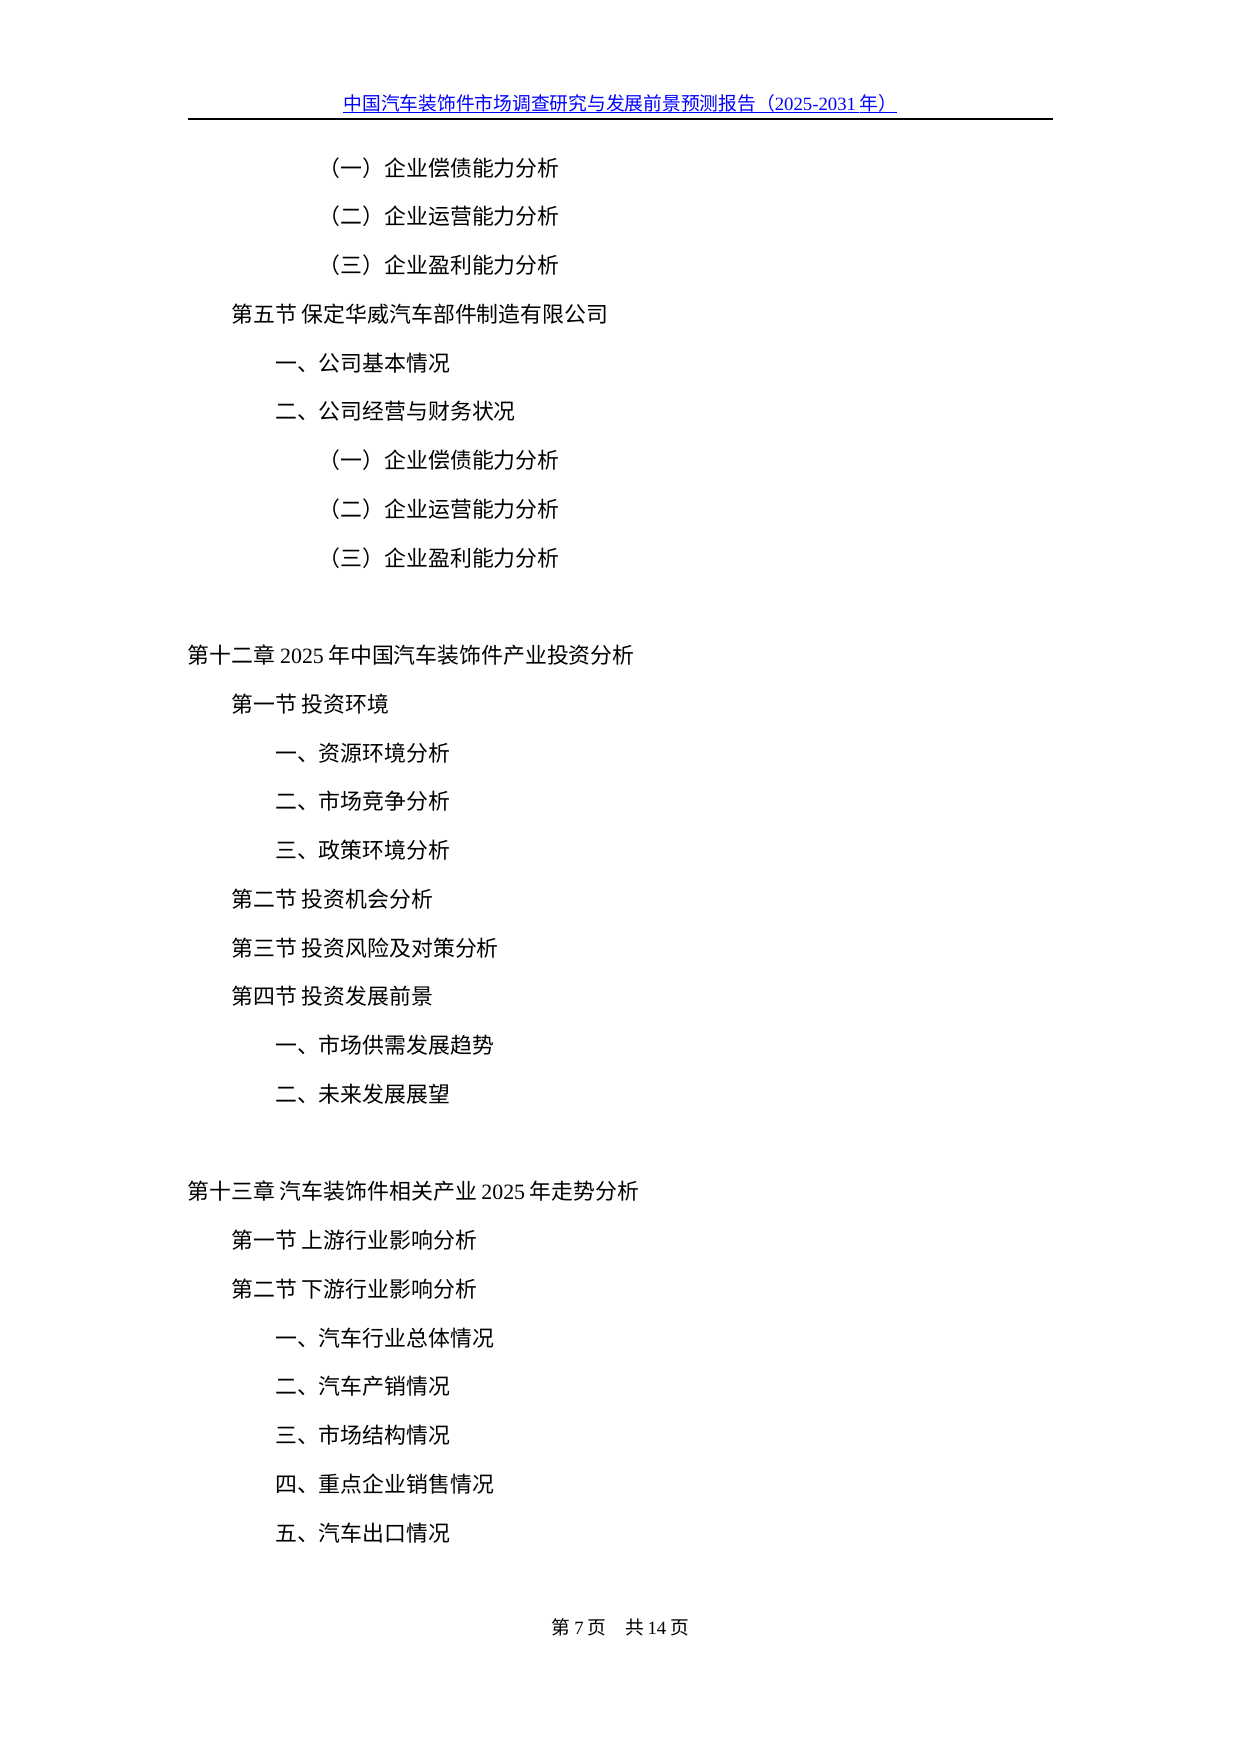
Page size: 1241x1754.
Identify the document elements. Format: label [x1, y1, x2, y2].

text [187, 150, 1053, 1548]
